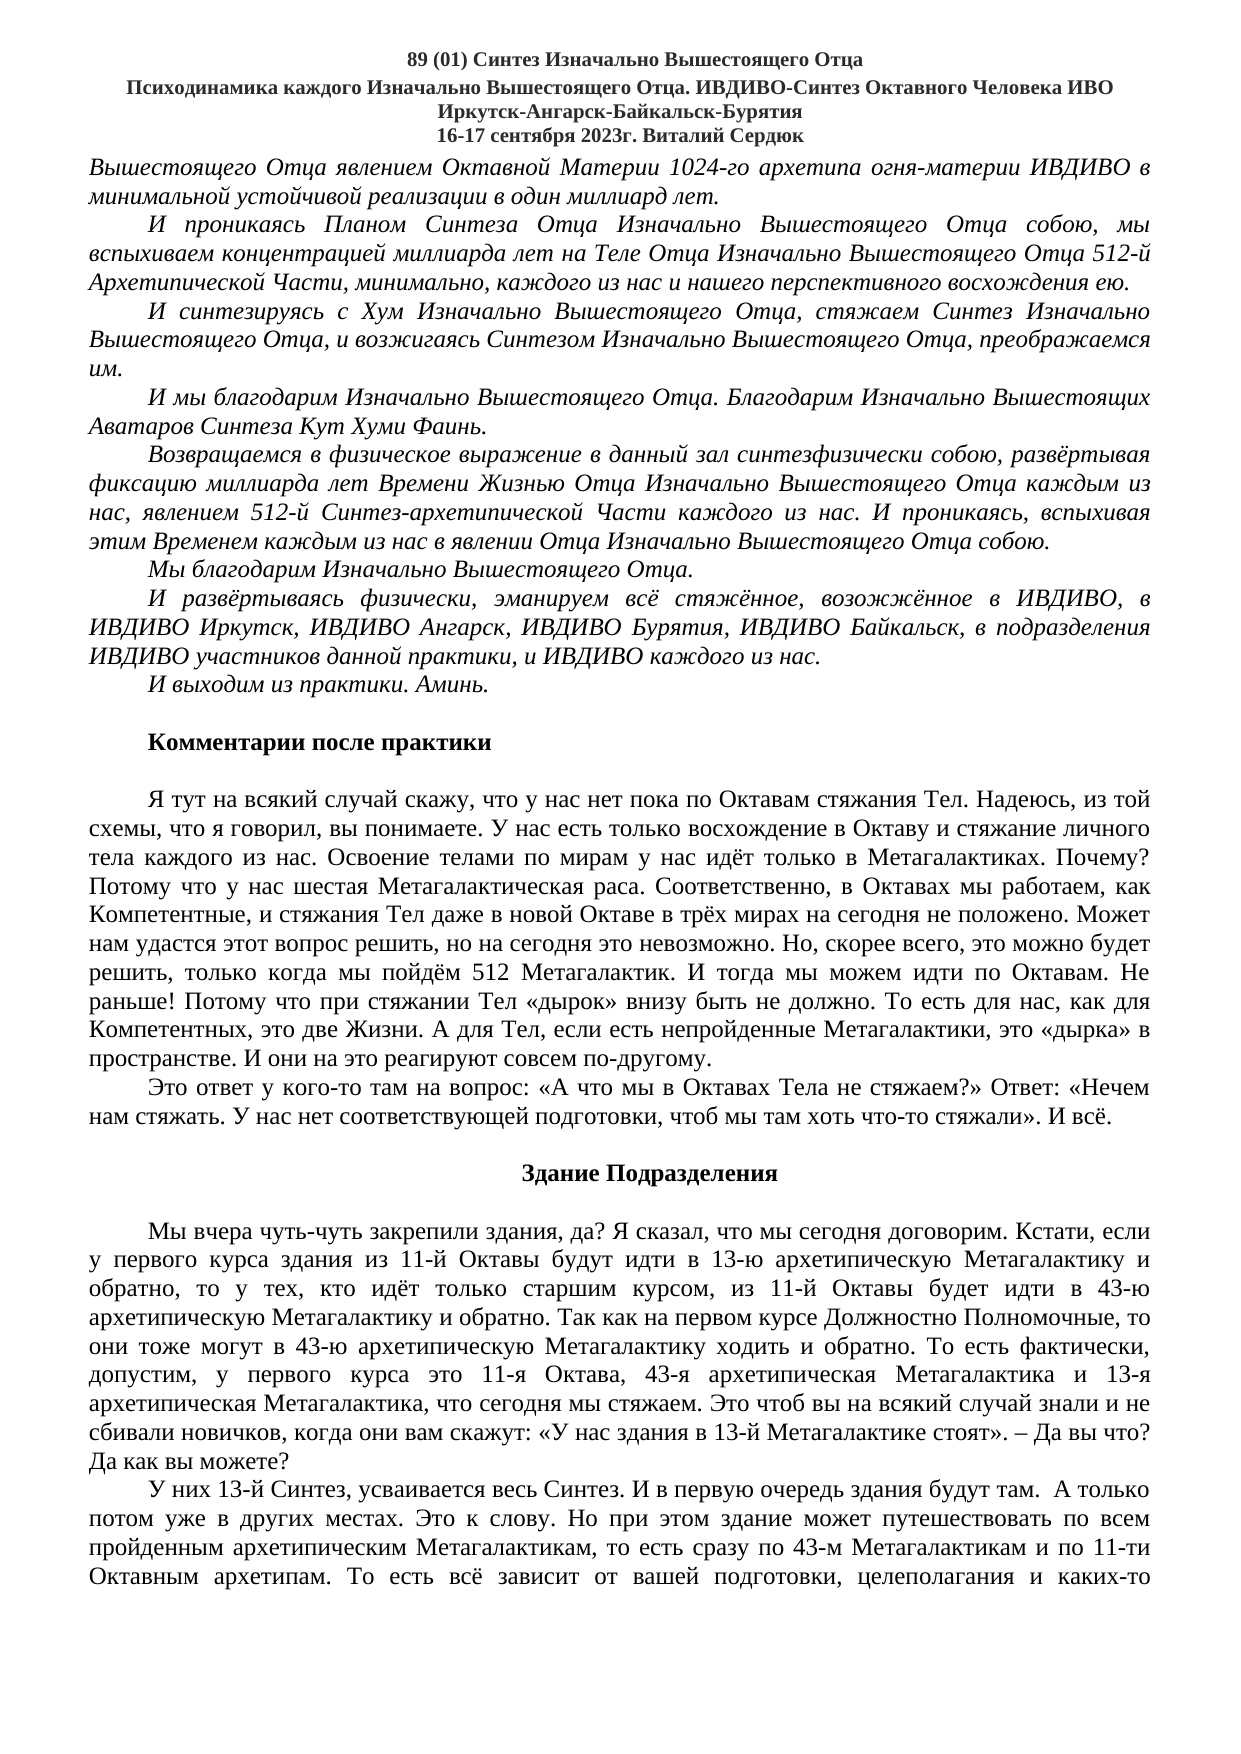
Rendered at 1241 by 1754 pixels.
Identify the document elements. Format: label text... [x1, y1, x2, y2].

text Мы благодарим Изначально Вышестоящего Отца. [89, 554, 1152, 583]
text Это ответ у кого-то там на вопрос: «А что мы в Октавах Тела не стяжаем?» Ответ: «Нечем нам стяжать. У нас нет соответствующей подготовки, чтоб мы там хоть что-то стяжали». И всё. [89, 1072, 1152, 1129]
text И выходим из практики. Аминь. [89, 669, 1152, 698]
text И синтезируясь с Хум Изначально Вышестоящего Отца, стяжаем Синтез Изначально Вышестоящего Отца, и возжигаясь Синтезом Изначально Вышестоящего Отца, преображаемся им. [89, 296, 1152, 382]
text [89, 1474, 1152, 1589]
subtitle Комментарии после практики [89, 727, 1152, 756]
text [89, 152, 1152, 209]
subtitle Здание Подразделения [89, 1158, 1152, 1187]
text И развёртываясь физически, эманируем всё стяжённое, возожжённое в ИВДИВО, в ИВДИВО Иркутск, ИВДИВО Ангарск, ИВДИВО Бурятия, ИВДИВО Байкальск, в подразделения ИВДИВО участников данной практики, и ИВДИВО каждого из нас. [89, 583, 1152, 669]
text И мы благодарим Изначально Вышестоящего Отца. Благодарим Изначально Вышестоящих Аватаров Синтеза Кут Хуми Фаинь. [89, 382, 1152, 439]
text Мы вчера чуть-чуть закрепили здания, да? Я сказал, что мы сегодня договорим. Кстати, если у первого курса здания из 11-й Октавы будут идти в 13-ю архетипическую Метагалактику и обратно, то у тех, кто идёт только старшим курсом, из 11-й Октавы будет идти в 43-ю архетипическую Метагалактику и обратно. Так как на первом курсе Должностно Полномочные, то они тоже могут в 43-ю архетипическую Метагалактику ходить и обратно. То есть фактически, допустим, у первого курса это 11-я Октава, 43-я архетипическая Метагалактика и 13-я архетипическая Метагалактика, что сегодня мы стяжаем. Это чтоб вы на всякий случай знали и не сбивали новичков, когда они вам скажут: «У нас здания в 13-й Метагалактике стоят». – Да вы что? Да как вы можете? [89, 1216, 1152, 1474]
text Я тут на всякий случай скажу, что у нас нет пока по Октавам стяжания Тел. Надеюсь, из той схемы, что я говорил, вы понимаете. У нас есть только восхождение в Октаву и стяжание личного тела каждого из нас. Освоение телами по мирам у нас идёт только в Метагалактиках. Почему? Потому что у нас шестая Метагалактическая раса. Соответственно, в Октавах мы работаем, как Компетентные, и стяжания Тел даже в новой Октаве в трёх мирах на сегодня не положено. Может нам удастся этот вопрос решить, но на сегодня это невозможно. Но, скорее всего, это можно будет решить, только когда мы пойдём 512 Метагалактик. И тогда мы можем идти по Октавам. Не раньше! Потому что при стяжании Тел «дырок» внизу быть не должно. То есть для нас, как для Компетентных, это две Жизни. А для Тел, если есть непройденные Метагалактики, это «дырка» в пространстве. И они на это реагируют совсем по-другому. [89, 784, 1152, 1072]
text И проникаясь Планом Синтеза Отца Изначально Вышестоящего Отца собою, мы вспыхиваем концентрацией миллиарда лет на Теле Отца Изначально Вышестоящего Отца 512-й Архетипической Части, минимально, каждого из нас и нашего перспективного восхождения ею. [89, 209, 1152, 296]
text Возвращаемся в физическое выражение в данный зал синтезфизически собою, развёртывая фиксацию миллиарда лет Времени Жизнью Отца Изначально Вышестоящего Отца каждым из нас, явлением 512-й Синтез-архетипической Части каждого из нас. И проникаясь, вспыхивая этим Временем каждым из нас в явлении Отца Изначально Вышестоящего Отца собою. [89, 439, 1152, 554]
